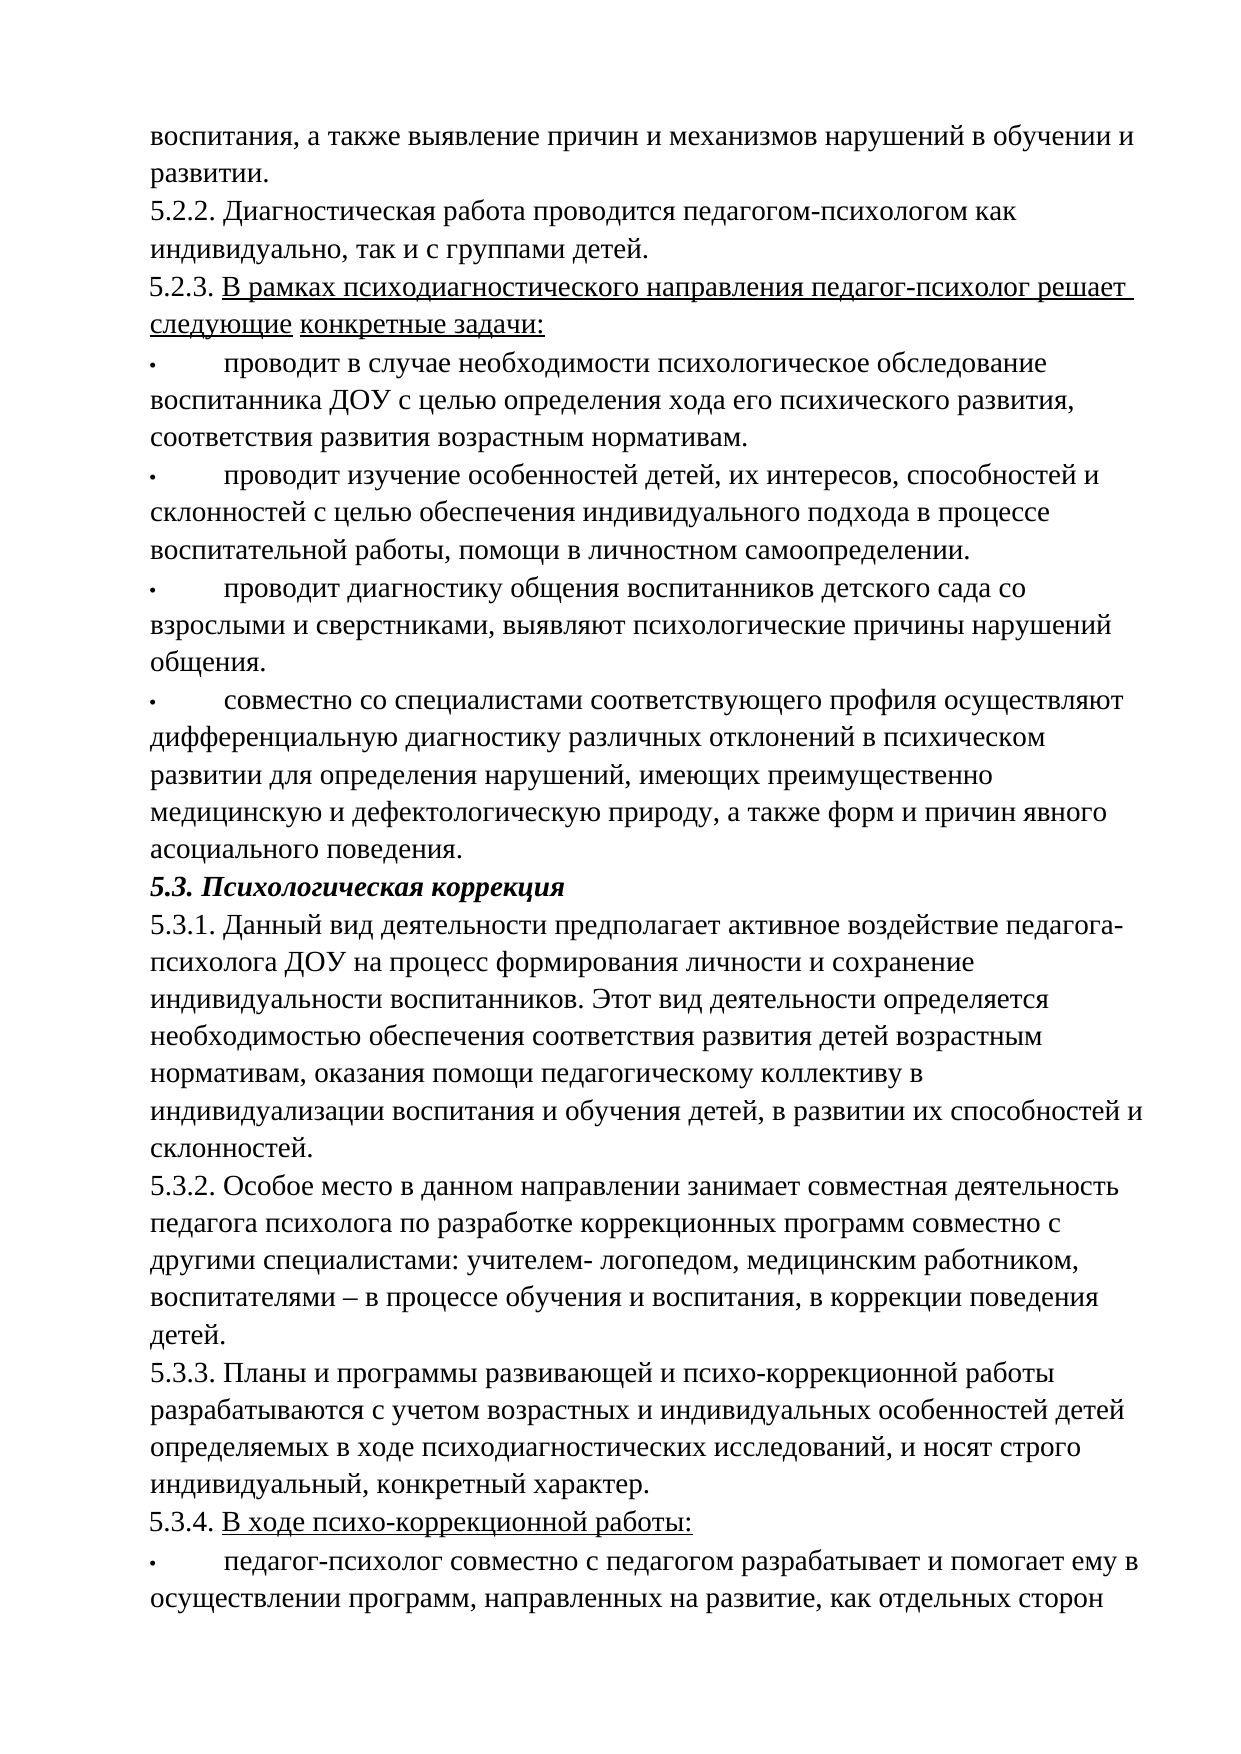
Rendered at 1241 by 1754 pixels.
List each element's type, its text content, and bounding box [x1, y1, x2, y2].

list проводит диагностику общения воспитанников детского сада со взрослыми и сверстниками, выявляют психологические причины нарушений общения. [149, 570, 1145, 678]
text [150, 118, 1145, 189]
list проводит изучение особенностей детей, их интересов, способностей и склонностей с целью обеспечения индивидуального подхода в процессе воспитательной работы, помощи в личностном самоопределении. [149, 457, 1145, 565]
text 5.3.3. Планы и программы развивающей и психо-коррекционной работы разрабатываются с учетом возрастных и индивидуальных особенностей детей определяемых в ходе психодиагностических исследований, и носят строго индивидуальный, конкретный характер. [150, 1355, 1145, 1500]
text 5.3. Психологическая коррекция [150, 869, 1144, 903]
text 5.3.4. В ходе психо-коррекционной работы: [148, 1504, 1185, 1538]
text 5.2.3. В рамках психодиагностического направления педагог-психолог решает следующие конкретные задачи: [148, 269, 1185, 340]
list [149, 1543, 1145, 1614]
text 5.2.2. Диагностическая работа проводится педагогом-психологом как индивидуально, так и с группами детей. [150, 193, 1145, 264]
text 5.3.1. Данный вид деятельности предполагает активное воздействие педагога-психолога ДОУ на процесс формирования личности и сохранение индивидуальности воспитанников. Этот вид деятельности определяется необходимостью обеспечения соответствия развития детей возрастным нормативам, оказания помощи педагогическому коллективу в индивидуализации воспитания и обучения детей, в развитии их способностей и склонностей. [150, 907, 1145, 1163]
list совместно со специалистами соответствующего профиля осуществляют дифференциальную диагностику различных отклонений в психическом развитии для определения нарушений, имеющих преимущественно медицинскую и дефектологическую природу, а также форм и причин явного асоциального поведения. [149, 682, 1145, 865]
list проводит в случае необходимости психологическое обследование воспитанника ДОУ с целью определения хода его психического развития, соответствия развития возрастным нормативам. [149, 345, 1145, 453]
text 5.3.2. Особое место в данном направлении занимает совместная деятельность педагога психолога по разработке коррекционных программ совместно с другими специалистами: учителем- логопедом, медицинским работником, воспитателями – в процессе обучения и воспитания, в коррекции поведения детей. [150, 1168, 1145, 1350]
